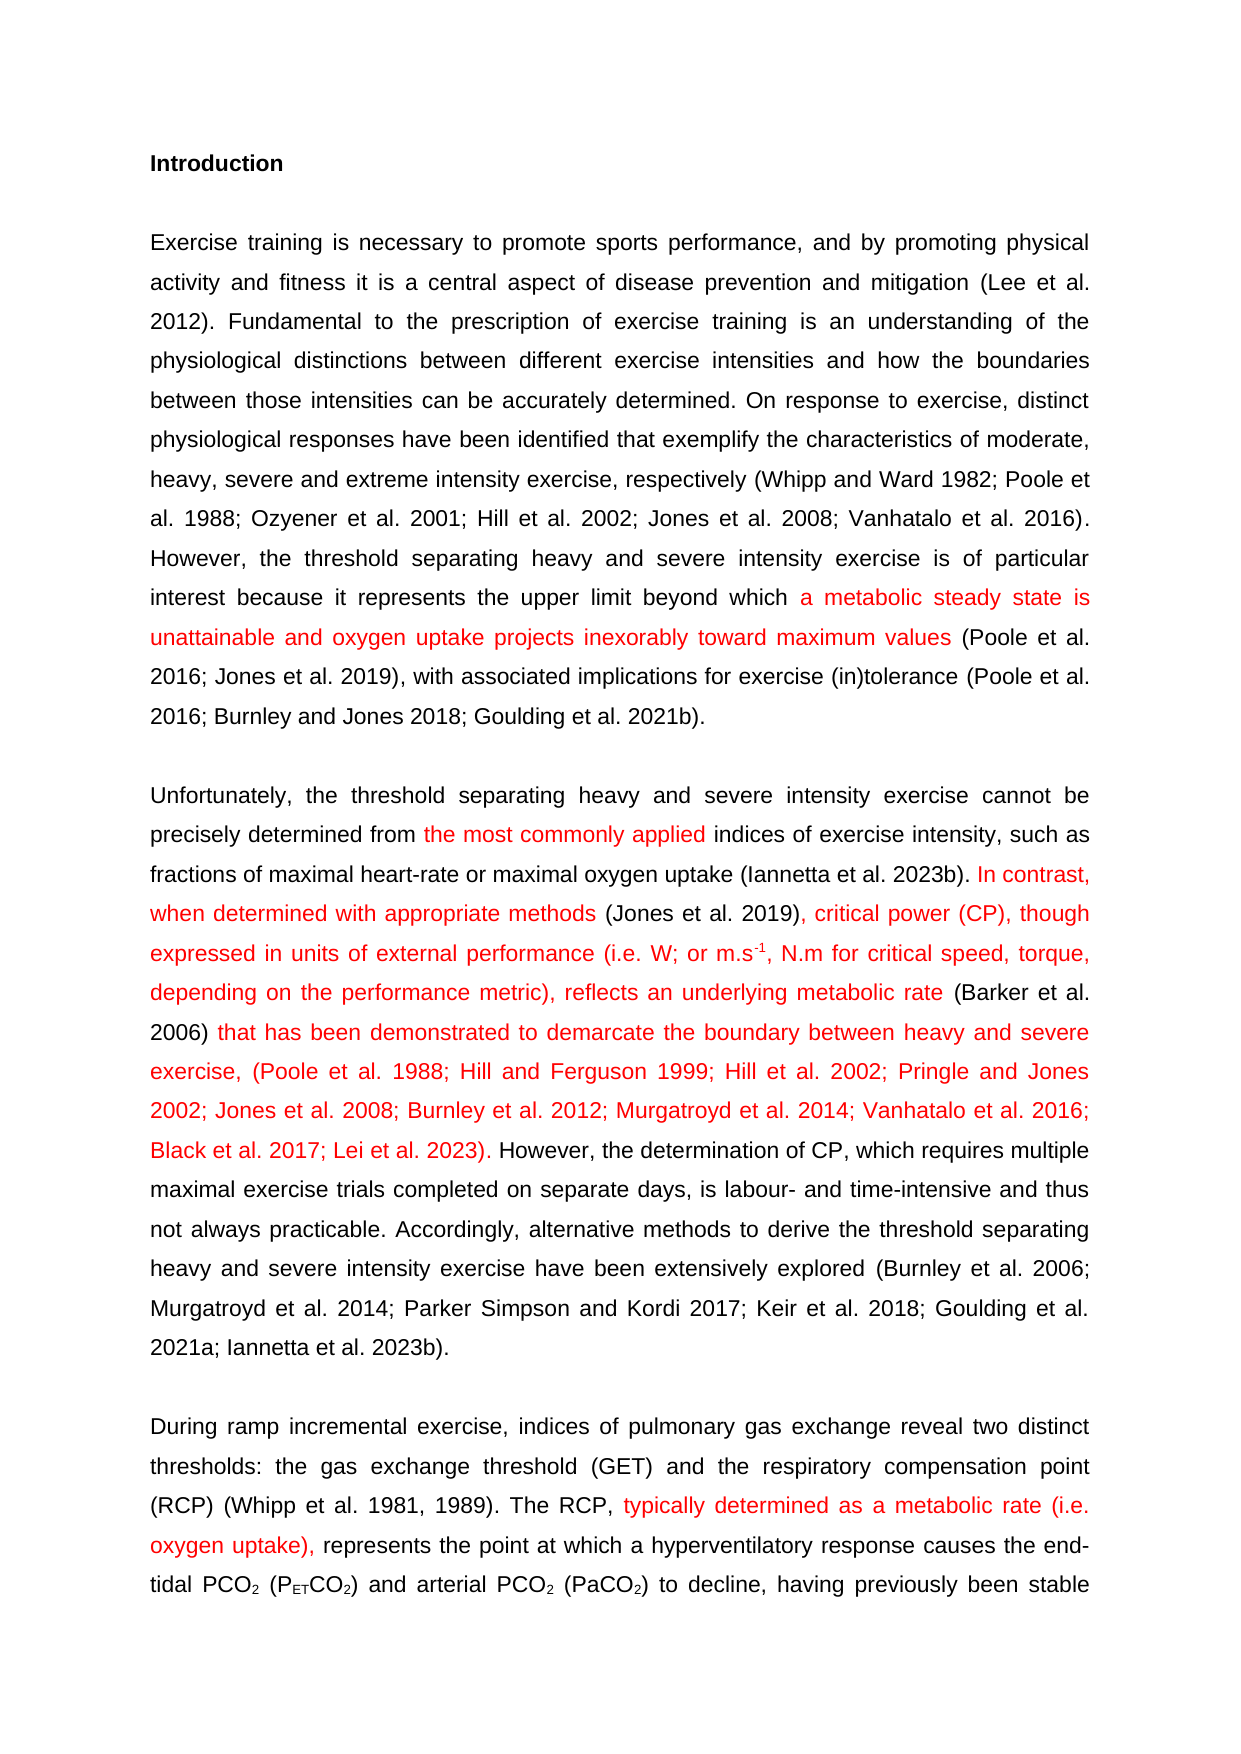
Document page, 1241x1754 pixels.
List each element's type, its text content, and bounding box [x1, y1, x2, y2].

text Introduction [150, 150, 1090, 176]
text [150, 1413, 1090, 1598]
text Exercise training is necessary to promote sports performance, and by promoting physical activity and fitness it is a central aspect of disease prevention and mitigation (Lee et al. 2012). Fundamental to the prescription of exercise training is an understanding of the physiological distinctions between different exercise intensities and how the boundaries between those intensities can be accurately determined. On response to exercise, distinct physiological responses have been identified that exemplify the characteristics of moderate, heavy, severe and extreme intensity exercise, respectively (Whipp and Ward 1982; Poole et al. 1988; Ozyener et al. 2001; Hill et al. 2002; Jones et al. 2008; Vanhatalo et al. 2016). However, the threshold separating heavy and severe intensity exercise is of particular interest because it represents the upper limit beyond which a metabolic steady state is unattainable and oxygen uptake projects inexorably toward maximum values (Poole et al. 2016; Jones et al. 2019), with associated implications for exercise (in)tolerance (Poole et al. 2016; Burnley and Jones 2018; Goulding et al. 2021b). [150, 229, 1090, 729]
text Unfortunately, the threshold separating heavy and severe intensity exercise cannot be precisely determined from the most commonly applied indices of exercise intensity, such as fractions of maximal heart-rate or maximal oxygen uptake (Iannetta et al. 2023b). In contrast, when determined with appropriate methods (Jones et al. 2019), critical power (CP), though expressed in units of external performance (i.e. W; or m.s-1, N.m for critical speed, torque, depending on the performance metric), reflects an underlying metabolic rate (Barker et al. 2006) that has been demonstrated to demarcate the boundary between heavy and severe exercise, (Poole et al. 1988; Hill and Ferguson 1999; Hill et al. 2002; Pringle and Jones 2002; Jones et al. 2008; Burnley et al. 2012; Murgatroyd et al. 2014; Vanhatalo et al. 2016; Black et al. 2017; Lei et al. 2023). However, the determination of CP, which requires multiple maximal exercise trials completed on separate days, is labour- and time-intensive and thus not always practicable. Accordingly, alternative methods to derive the threshold separating heavy and severe intensity exercise have been extensively explored (Burnley et al. 2006; Murgatroyd et al. 2014; Parker Simpson and Kordi 2017; Keir et al. 2018; Goulding et al. 2021a; Iannetta et al. 2023b). [150, 782, 1090, 1361]
